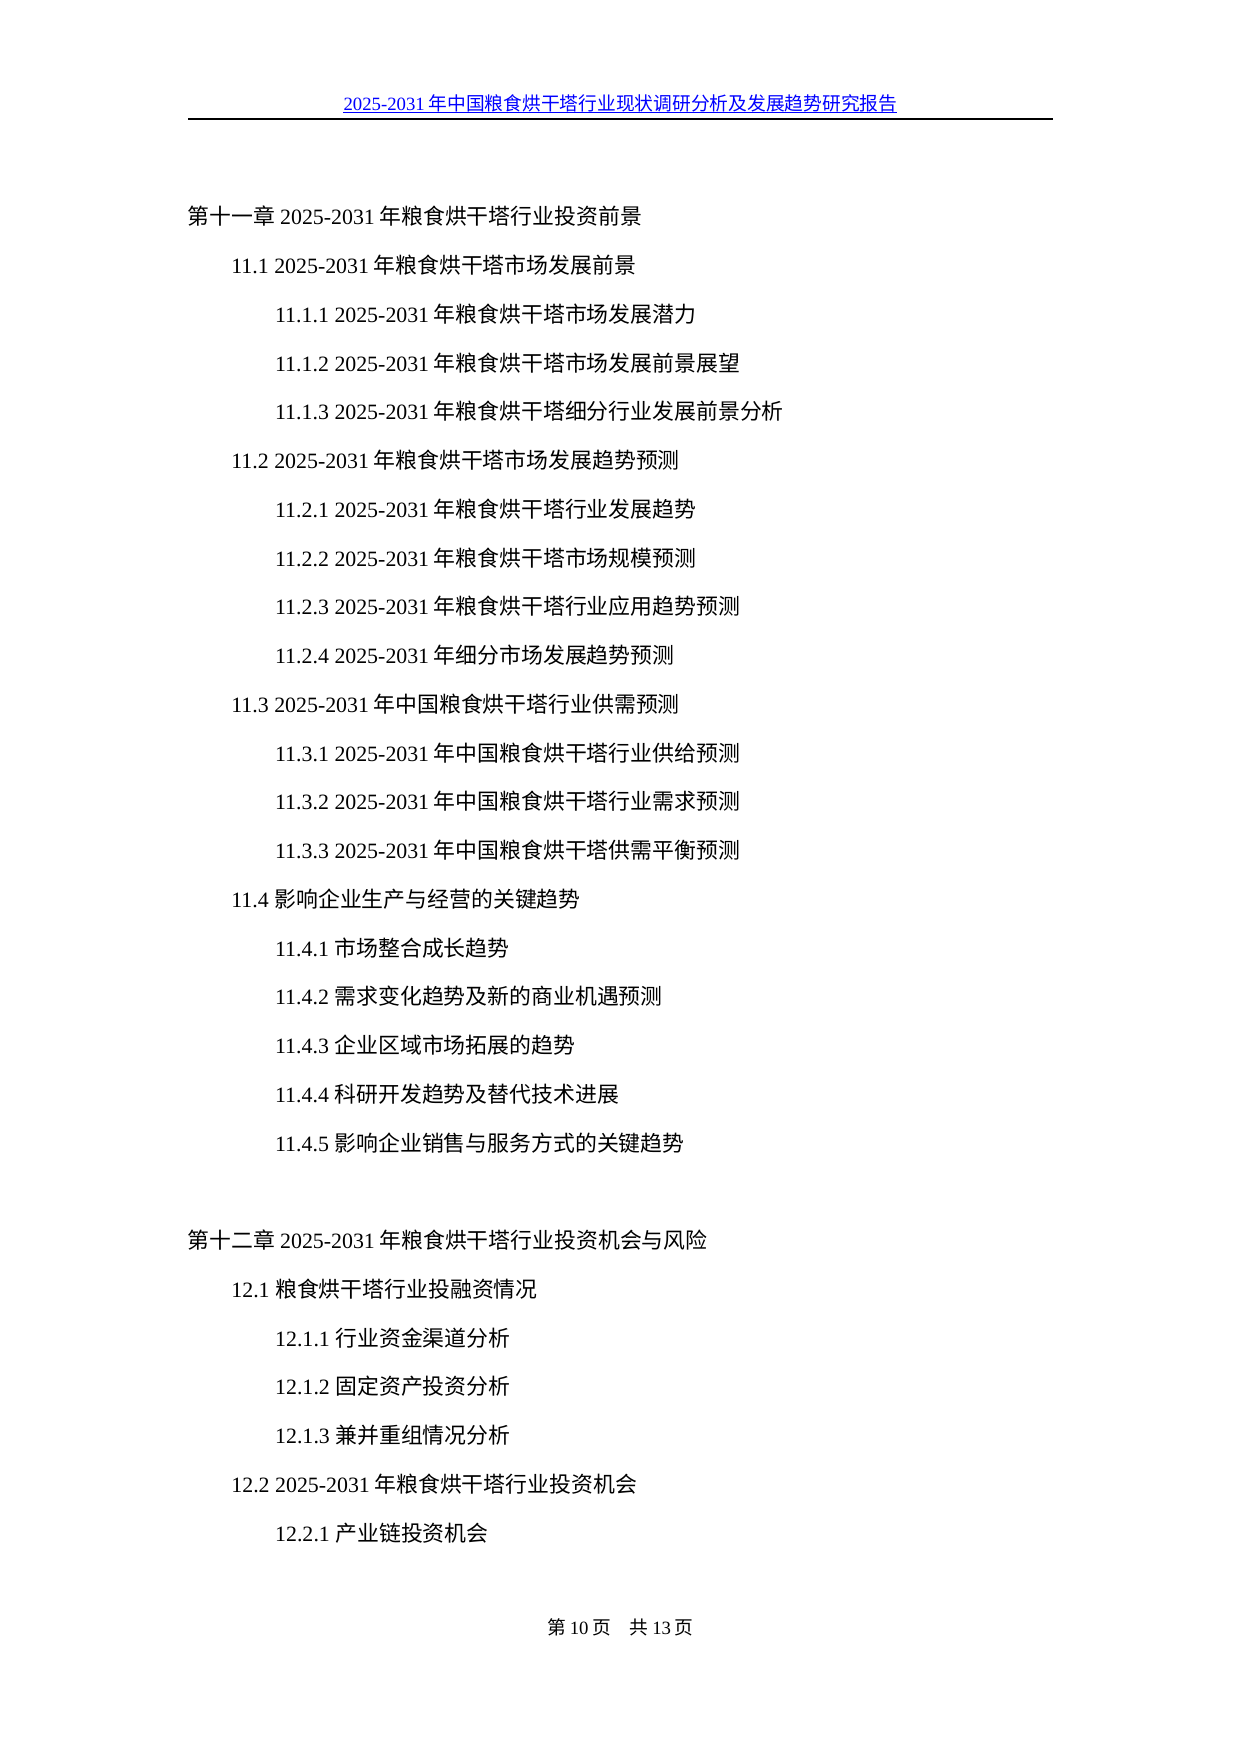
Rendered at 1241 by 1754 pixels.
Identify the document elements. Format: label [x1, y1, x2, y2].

text [187, 150, 1053, 1548]
